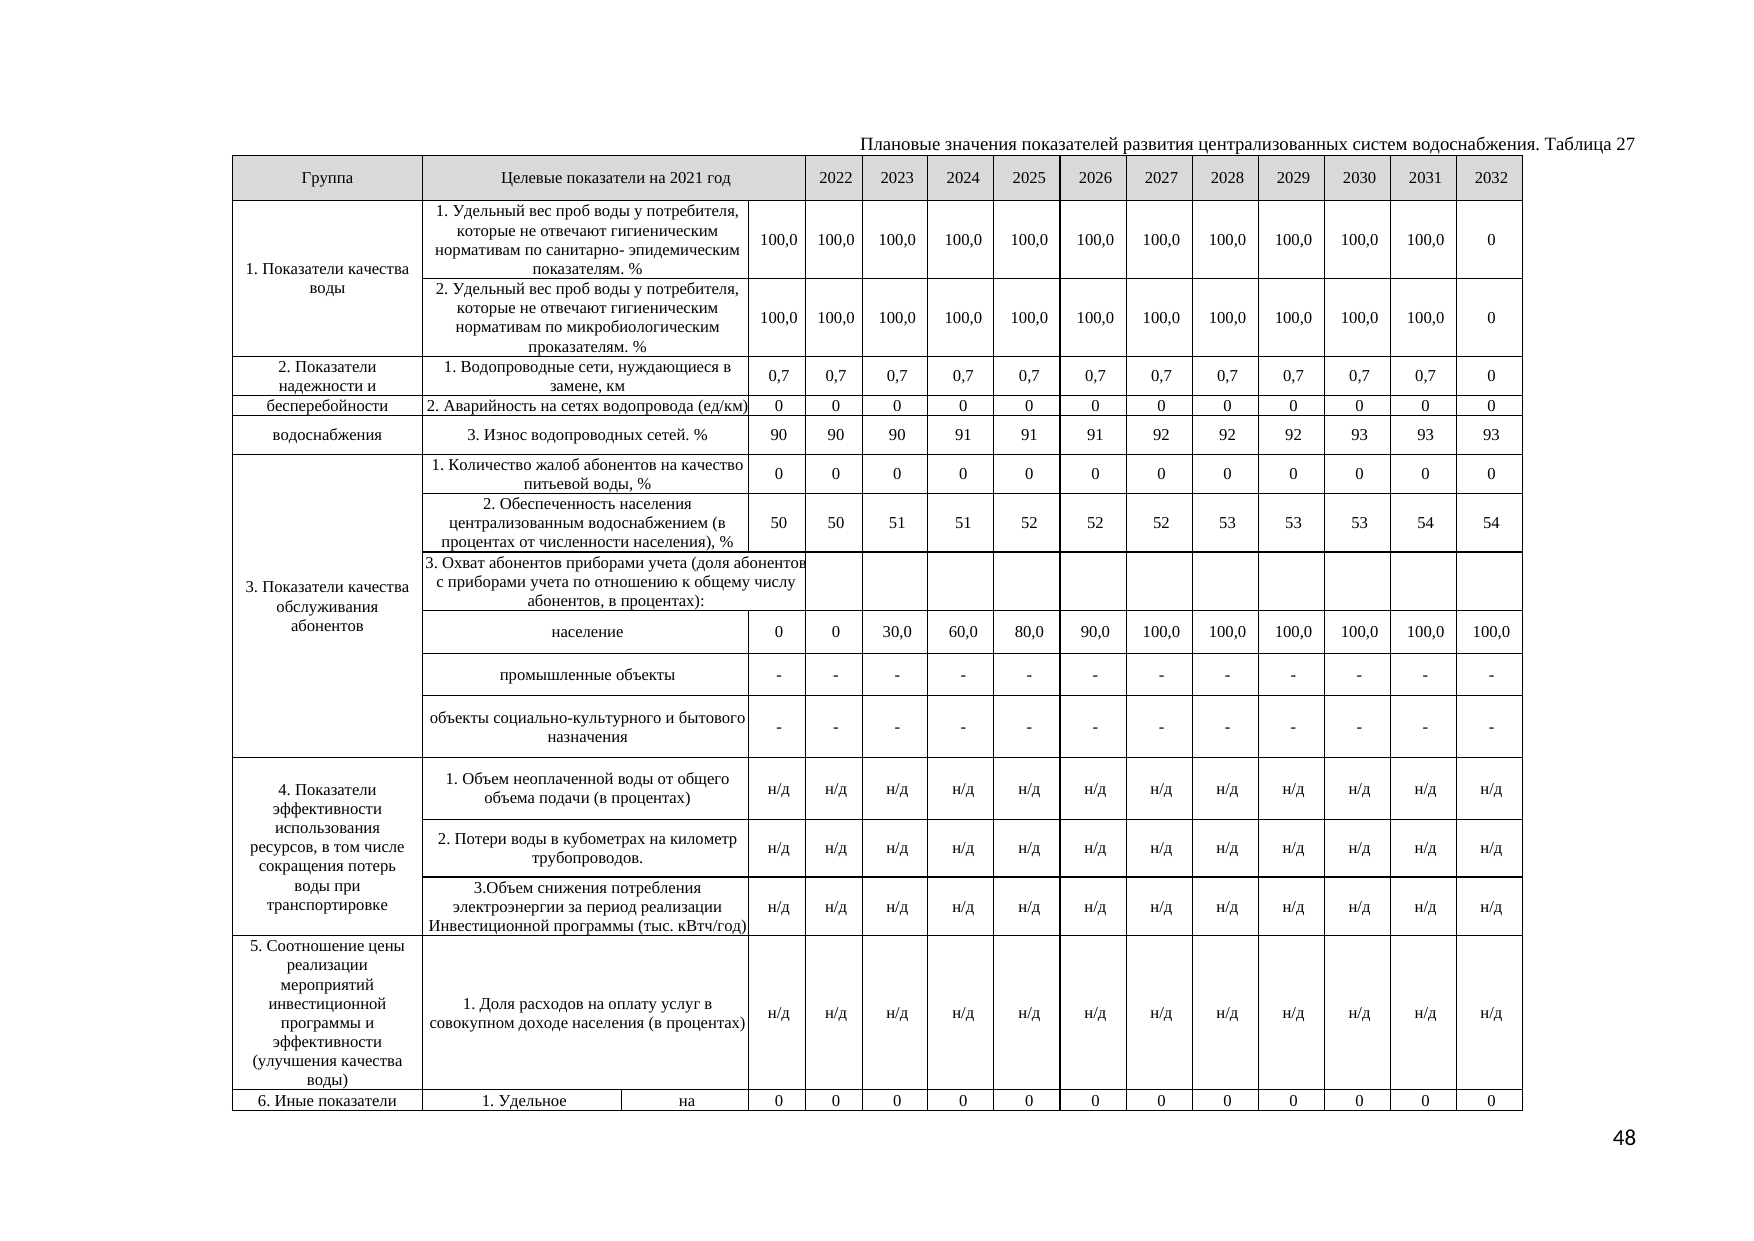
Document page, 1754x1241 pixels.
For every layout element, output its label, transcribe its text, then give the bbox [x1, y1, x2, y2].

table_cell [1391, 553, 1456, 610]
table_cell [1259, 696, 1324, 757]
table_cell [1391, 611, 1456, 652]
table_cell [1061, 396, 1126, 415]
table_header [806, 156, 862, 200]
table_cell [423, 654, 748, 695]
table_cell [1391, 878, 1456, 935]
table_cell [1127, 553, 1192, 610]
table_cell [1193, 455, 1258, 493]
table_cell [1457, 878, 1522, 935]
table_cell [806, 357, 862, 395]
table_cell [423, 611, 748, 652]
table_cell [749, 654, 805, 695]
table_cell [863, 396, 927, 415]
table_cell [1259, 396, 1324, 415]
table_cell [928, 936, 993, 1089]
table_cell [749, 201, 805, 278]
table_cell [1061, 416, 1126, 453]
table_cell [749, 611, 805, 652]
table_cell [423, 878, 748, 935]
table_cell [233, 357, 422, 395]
text Плановые значения показателей развития централизованных систем водоснабжения. Таблица 27 [118, 133, 1636, 154]
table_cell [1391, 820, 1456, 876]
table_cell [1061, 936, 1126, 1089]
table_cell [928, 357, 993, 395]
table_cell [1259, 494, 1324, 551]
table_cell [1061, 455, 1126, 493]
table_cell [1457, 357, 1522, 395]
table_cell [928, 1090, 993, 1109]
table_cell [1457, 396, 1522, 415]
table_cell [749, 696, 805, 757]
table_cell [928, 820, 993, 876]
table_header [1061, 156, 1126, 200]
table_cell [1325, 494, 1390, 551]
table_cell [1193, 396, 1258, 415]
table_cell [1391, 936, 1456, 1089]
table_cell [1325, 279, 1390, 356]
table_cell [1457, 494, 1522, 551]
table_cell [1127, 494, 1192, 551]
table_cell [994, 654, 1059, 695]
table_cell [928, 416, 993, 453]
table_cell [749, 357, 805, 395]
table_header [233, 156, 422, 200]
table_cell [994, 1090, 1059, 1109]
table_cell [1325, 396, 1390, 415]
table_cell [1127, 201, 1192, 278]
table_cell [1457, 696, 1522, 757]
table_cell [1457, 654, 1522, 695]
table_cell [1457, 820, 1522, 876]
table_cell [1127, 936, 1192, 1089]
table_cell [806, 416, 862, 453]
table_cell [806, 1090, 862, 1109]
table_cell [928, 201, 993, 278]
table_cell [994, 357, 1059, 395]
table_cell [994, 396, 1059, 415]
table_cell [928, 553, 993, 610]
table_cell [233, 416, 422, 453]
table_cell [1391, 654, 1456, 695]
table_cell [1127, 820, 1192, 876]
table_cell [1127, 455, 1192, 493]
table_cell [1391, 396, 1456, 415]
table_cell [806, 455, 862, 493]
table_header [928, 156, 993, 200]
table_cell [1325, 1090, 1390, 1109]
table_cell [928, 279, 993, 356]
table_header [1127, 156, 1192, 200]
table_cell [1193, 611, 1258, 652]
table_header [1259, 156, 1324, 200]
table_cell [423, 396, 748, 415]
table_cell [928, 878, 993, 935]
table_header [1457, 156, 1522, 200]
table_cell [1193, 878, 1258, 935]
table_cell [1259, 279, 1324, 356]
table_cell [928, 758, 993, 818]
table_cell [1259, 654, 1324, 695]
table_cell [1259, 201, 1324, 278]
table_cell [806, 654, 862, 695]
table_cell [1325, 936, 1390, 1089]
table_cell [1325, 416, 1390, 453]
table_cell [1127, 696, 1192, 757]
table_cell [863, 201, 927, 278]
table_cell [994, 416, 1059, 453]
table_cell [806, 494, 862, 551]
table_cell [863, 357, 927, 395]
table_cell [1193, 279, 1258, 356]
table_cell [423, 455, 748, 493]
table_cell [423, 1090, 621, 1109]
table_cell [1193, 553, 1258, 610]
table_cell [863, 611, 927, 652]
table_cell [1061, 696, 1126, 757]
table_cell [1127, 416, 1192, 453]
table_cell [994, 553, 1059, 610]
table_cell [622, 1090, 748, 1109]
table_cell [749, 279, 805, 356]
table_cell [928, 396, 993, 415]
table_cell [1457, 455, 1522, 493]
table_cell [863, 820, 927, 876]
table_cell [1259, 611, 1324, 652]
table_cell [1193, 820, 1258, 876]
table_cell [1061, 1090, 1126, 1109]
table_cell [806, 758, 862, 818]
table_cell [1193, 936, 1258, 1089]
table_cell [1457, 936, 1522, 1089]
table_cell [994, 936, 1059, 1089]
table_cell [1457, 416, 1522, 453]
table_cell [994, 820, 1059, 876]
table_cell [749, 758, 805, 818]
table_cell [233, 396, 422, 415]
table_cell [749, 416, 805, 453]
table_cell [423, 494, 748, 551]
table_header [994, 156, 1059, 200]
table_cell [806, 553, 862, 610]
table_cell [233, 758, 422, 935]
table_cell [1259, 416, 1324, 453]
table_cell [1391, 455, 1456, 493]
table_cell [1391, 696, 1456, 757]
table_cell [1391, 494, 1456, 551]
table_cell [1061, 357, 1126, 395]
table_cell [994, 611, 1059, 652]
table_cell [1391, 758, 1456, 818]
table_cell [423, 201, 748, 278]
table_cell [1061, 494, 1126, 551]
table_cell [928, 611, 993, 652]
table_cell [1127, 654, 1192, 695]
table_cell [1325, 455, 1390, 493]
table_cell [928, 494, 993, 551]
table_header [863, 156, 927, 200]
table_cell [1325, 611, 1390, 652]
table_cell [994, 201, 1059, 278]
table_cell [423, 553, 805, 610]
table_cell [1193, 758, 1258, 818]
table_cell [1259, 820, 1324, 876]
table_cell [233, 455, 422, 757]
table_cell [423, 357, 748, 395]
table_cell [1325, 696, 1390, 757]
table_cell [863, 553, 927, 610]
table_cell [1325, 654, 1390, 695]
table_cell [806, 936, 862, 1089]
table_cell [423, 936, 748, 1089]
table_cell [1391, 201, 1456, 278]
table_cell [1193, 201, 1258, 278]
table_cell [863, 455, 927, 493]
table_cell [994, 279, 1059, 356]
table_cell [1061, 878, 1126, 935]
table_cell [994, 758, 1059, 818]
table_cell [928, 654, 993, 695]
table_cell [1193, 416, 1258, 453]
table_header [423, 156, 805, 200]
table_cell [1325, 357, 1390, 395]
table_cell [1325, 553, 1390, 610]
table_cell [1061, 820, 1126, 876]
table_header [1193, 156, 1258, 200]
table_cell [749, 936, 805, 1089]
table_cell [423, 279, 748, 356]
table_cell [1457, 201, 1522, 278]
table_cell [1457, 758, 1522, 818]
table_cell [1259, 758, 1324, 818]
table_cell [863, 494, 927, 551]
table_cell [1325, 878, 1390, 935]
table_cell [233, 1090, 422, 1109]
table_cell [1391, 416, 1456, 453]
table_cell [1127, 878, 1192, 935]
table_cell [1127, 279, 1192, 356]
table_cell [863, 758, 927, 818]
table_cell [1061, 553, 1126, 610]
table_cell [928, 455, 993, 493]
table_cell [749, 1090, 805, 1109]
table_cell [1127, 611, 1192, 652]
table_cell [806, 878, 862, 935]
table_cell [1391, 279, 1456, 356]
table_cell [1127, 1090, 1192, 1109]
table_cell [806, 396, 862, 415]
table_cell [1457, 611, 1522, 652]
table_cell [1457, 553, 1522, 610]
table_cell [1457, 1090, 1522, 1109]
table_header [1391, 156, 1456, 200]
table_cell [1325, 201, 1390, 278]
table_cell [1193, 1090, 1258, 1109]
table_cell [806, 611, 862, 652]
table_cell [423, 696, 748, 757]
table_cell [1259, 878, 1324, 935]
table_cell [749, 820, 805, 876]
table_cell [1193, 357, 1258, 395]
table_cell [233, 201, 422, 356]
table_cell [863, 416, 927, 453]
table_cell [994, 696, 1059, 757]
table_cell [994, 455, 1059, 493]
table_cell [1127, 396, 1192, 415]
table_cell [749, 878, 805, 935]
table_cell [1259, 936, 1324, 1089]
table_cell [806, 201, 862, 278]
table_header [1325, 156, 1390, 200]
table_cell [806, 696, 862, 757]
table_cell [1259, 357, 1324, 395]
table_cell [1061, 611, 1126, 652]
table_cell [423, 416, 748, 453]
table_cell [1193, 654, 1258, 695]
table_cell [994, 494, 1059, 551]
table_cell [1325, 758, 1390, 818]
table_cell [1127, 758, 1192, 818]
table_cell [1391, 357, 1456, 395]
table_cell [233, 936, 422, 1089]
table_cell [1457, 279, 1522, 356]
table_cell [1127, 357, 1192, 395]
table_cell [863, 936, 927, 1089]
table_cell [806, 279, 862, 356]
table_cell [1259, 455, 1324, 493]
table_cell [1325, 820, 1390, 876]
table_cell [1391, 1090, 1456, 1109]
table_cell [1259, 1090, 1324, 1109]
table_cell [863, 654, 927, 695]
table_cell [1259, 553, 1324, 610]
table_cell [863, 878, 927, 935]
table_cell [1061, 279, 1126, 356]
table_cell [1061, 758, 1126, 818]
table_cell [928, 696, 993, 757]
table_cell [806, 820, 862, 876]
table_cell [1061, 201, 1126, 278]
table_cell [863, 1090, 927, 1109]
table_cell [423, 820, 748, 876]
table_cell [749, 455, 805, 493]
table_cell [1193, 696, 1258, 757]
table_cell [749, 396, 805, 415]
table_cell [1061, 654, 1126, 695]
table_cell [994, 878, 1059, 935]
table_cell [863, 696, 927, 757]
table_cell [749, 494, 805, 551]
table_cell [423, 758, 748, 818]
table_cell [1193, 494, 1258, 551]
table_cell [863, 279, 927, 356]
